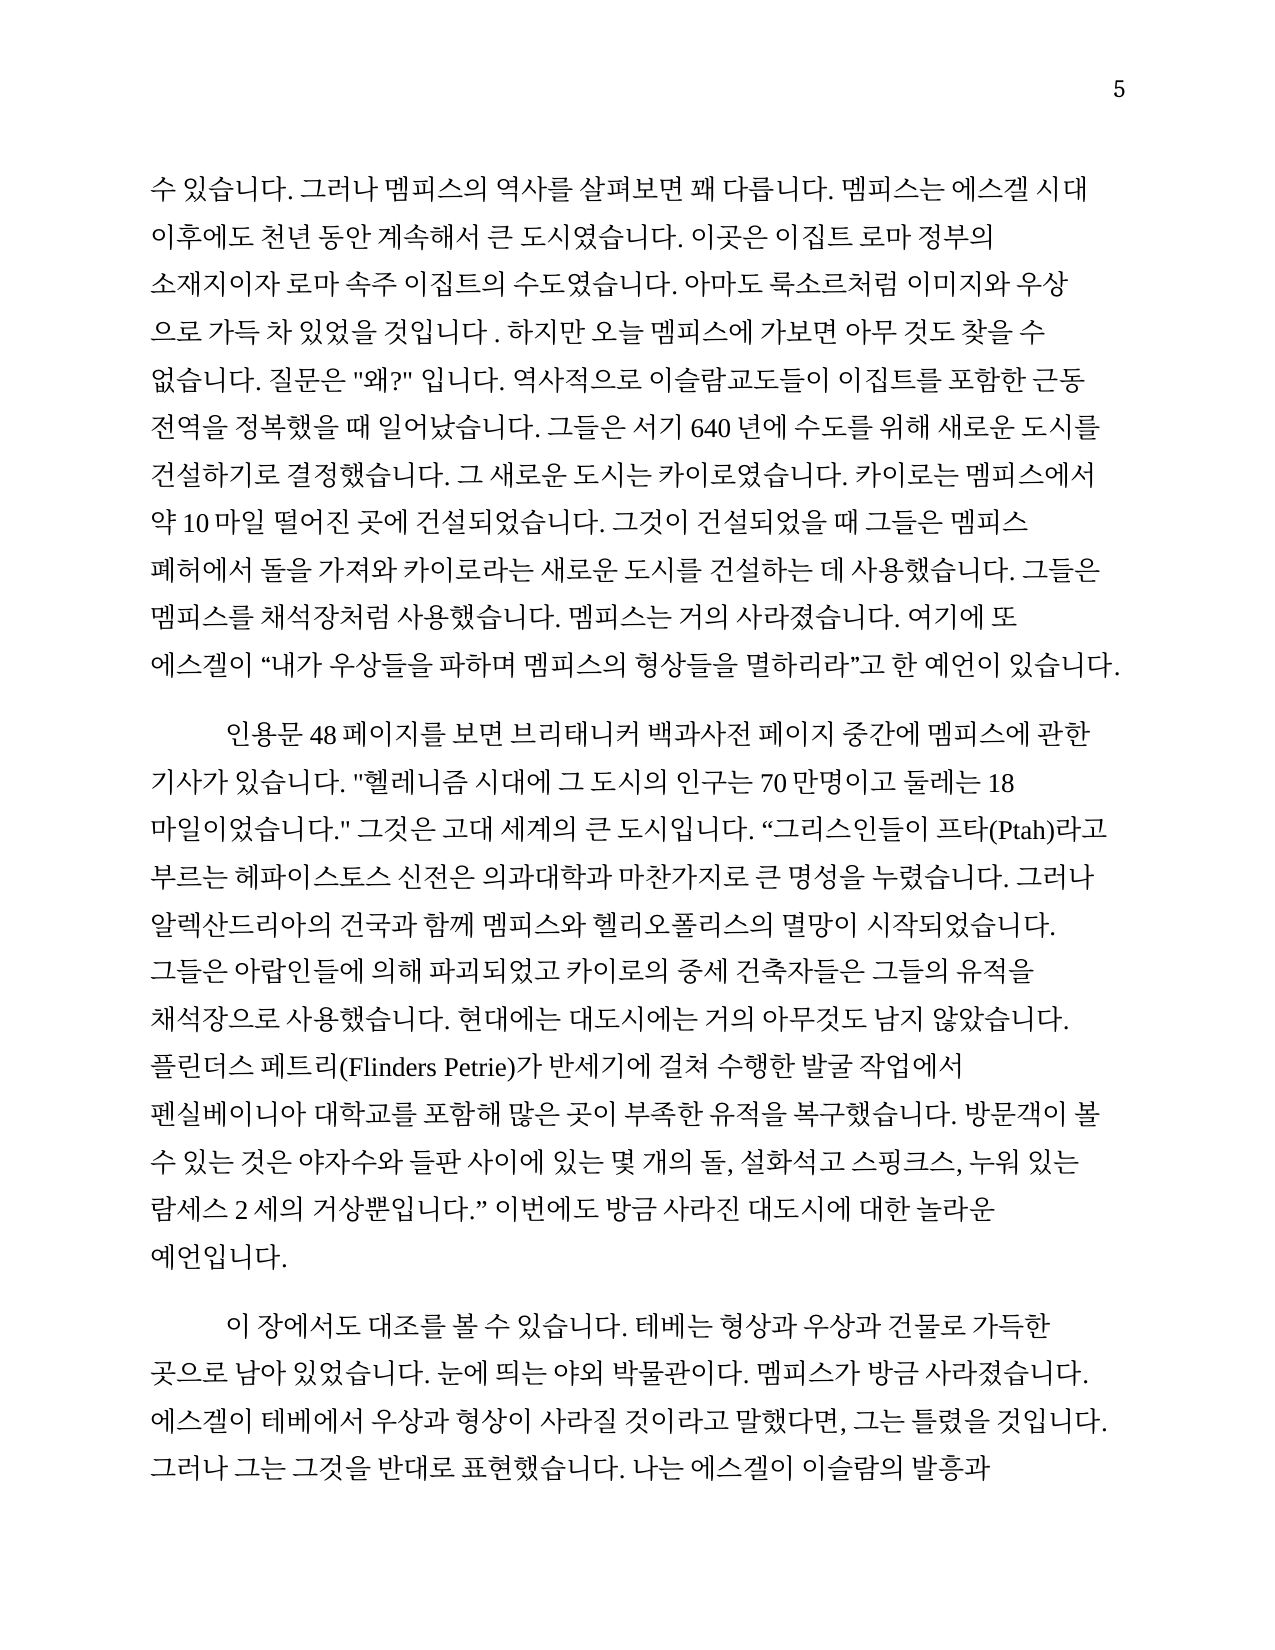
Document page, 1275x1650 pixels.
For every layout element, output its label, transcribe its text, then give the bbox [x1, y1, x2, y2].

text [150, 1311, 1125, 1486]
text 인용문 48페이지를 보면 브리태니커 백과사전 페이지 중간에 멤피스에 관한 기사가 있습니다. "헬레니즘 시대에 그 도시의 인구는 70만명이고 둘레는 18마일이었습니다." 그것은 고대 세계의 큰 도시입니다. “그리스인들이 프타(Ptah)라고 부르는 헤파이스토스 신전은 의과대학과 마찬가지로 큰 명성을 누렸습니다. 그러나 알렉산드리아의 건국과 함께 멤피스와 헬리오폴리스의 멸망이 시작되었습니다. 그들은 아랍인들에 의해 파괴되었고 카이로의 중세 건축자들은 그들의 유적을 채석장으로 사용했습니다. 현대에는 대도시에는 거의 아무것도 남지 않았습니다. 플린더스 페트리(Flinders Petrie)가 반세기에 걸쳐 수행한 발굴 작업에서 펜실베이니아 대학교를 포함해 많은 곳이 부족한 유적을 복구했습니다. 방문객이 볼 수 있는 것은 야자수와 들판 사이에 있는 몇 개의 돌, 설화석고 스핑크스, 누워 있는 람세스 2세의 거상뿐입니다.” 이번에도 방금 사라진 대도시에 대한 놀라운 예언입니다. [150, 719, 1125, 1274]
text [150, 174, 1125, 682]
